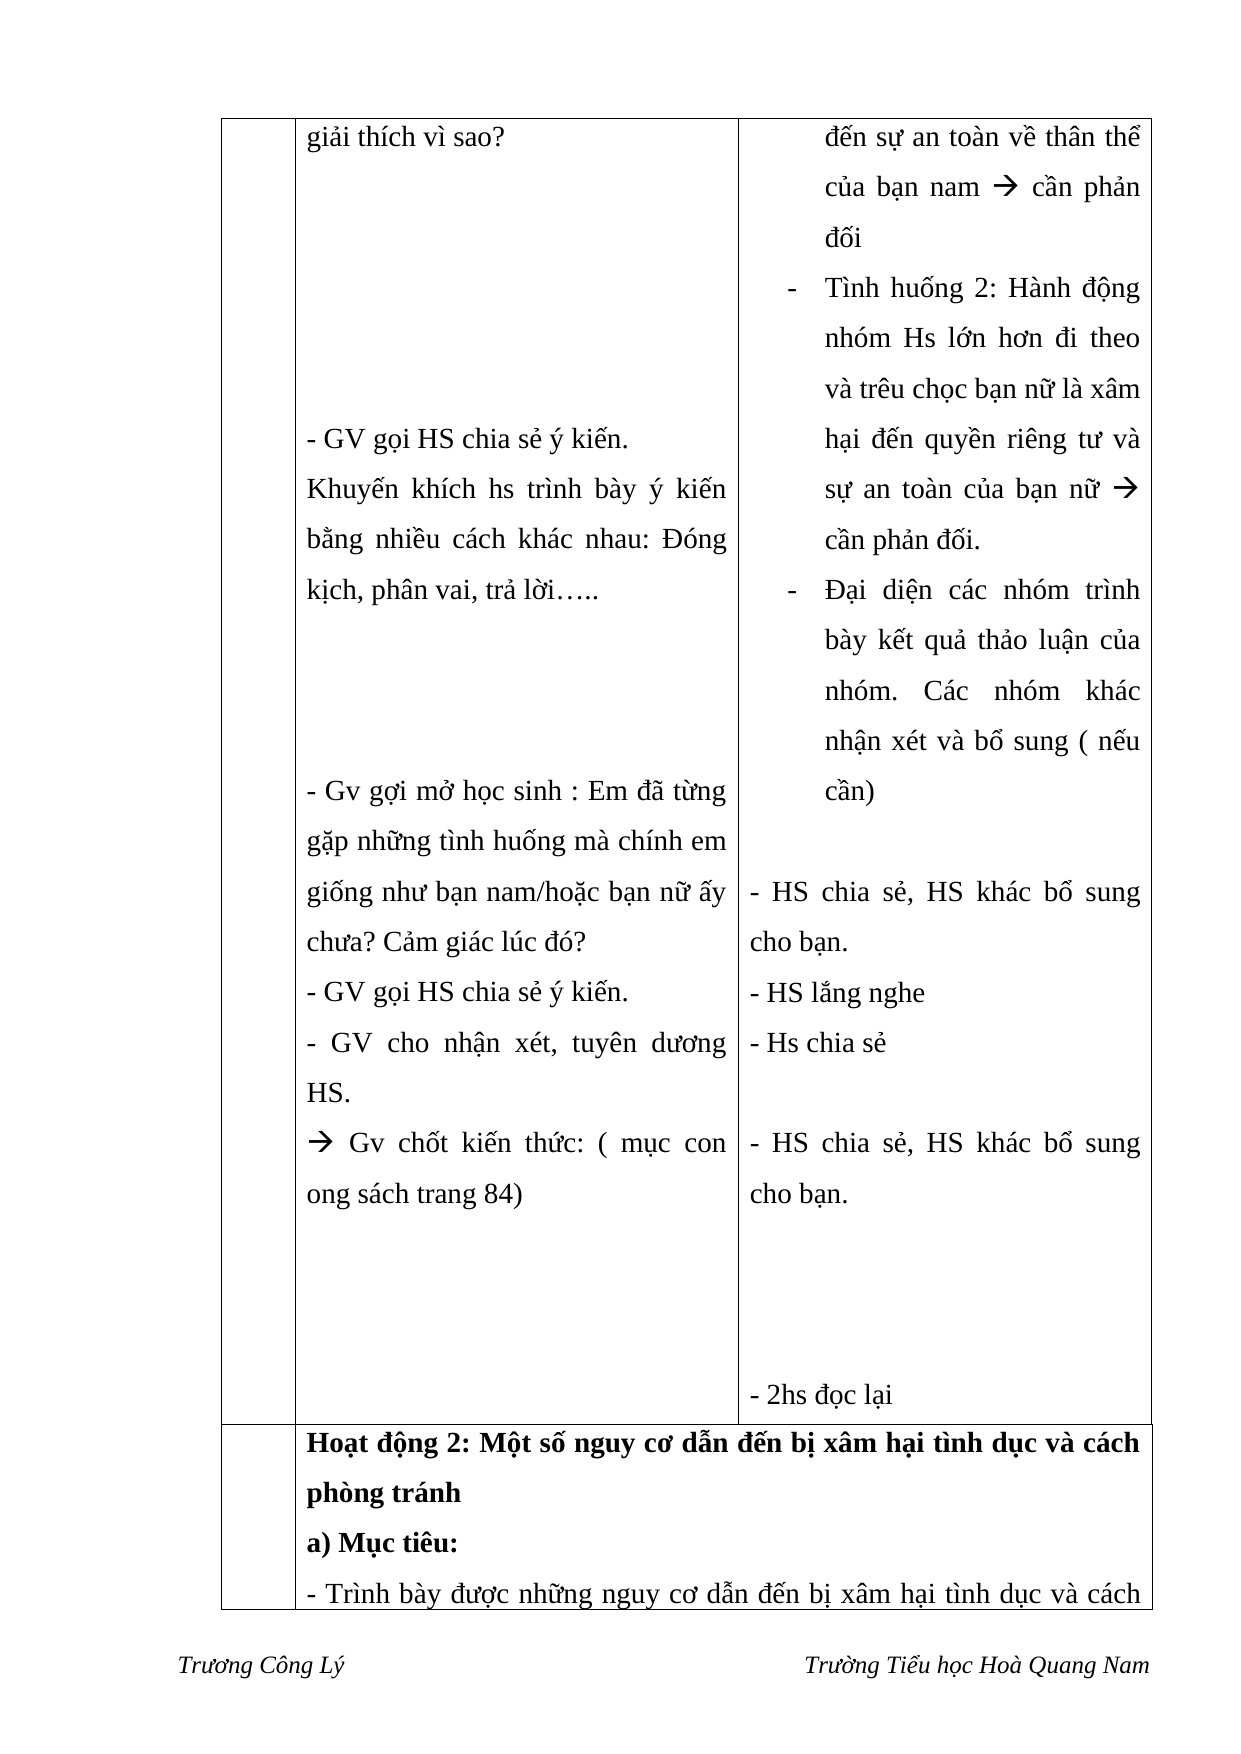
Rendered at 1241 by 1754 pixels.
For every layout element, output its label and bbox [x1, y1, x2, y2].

table_cell [296, 1425, 1152, 1609]
table_cell [296, 119, 738, 1424]
table_cell [222, 1425, 295, 1609]
table_cell [222, 119, 295, 1424]
table_cell [739, 119, 1151, 1424]
